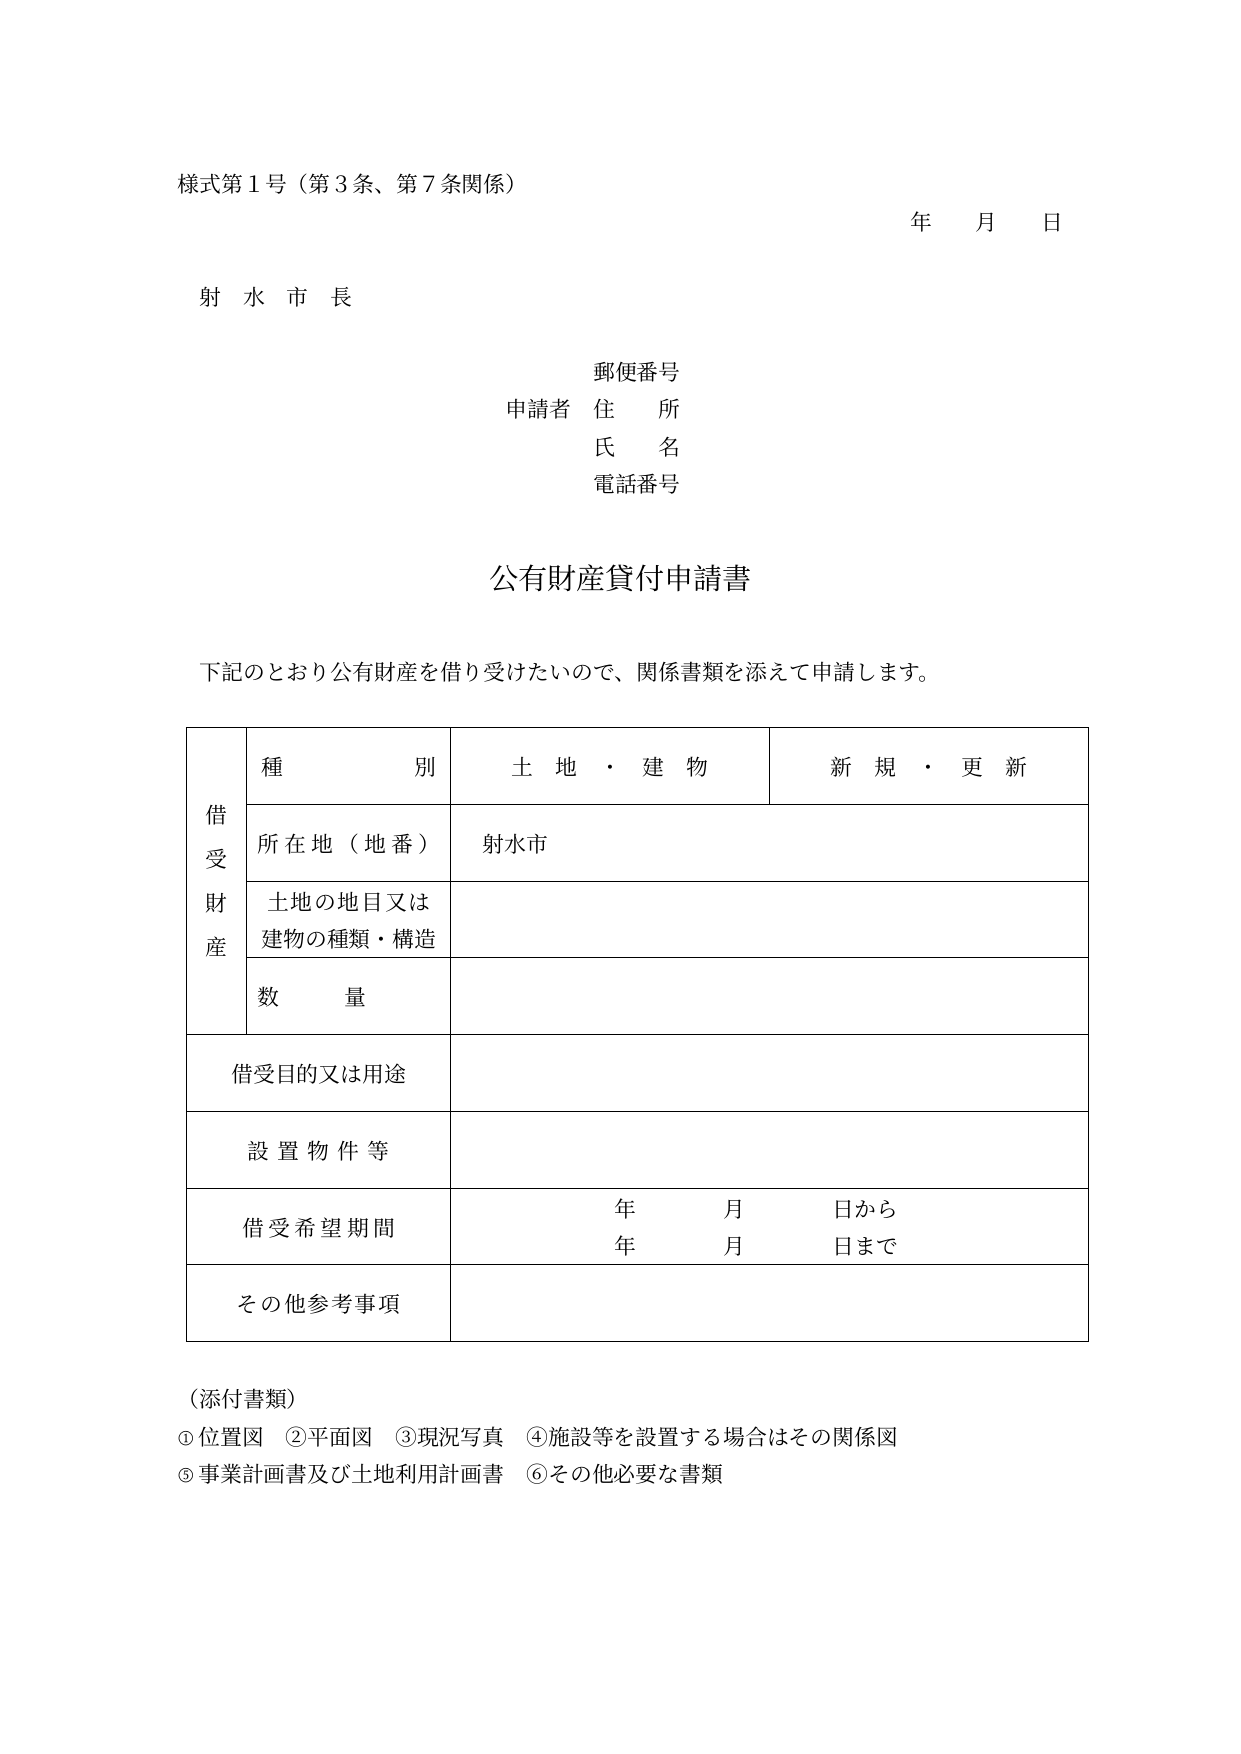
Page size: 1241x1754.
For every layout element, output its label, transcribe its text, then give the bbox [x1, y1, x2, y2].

table_cell 借受目的又は用途 [187, 1035, 450, 1111]
table_cell 年 月 日から 年 月 日まで [451, 1189, 1088, 1264]
table_cell [451, 882, 1088, 957]
text 電話番号 [177, 464, 1063, 502]
table_cell その他参考事項 [187, 1265, 450, 1341]
table_cell 所在地（地番） [247, 805, 450, 881]
text 様式第１号（第３条、第７条関係） [177, 164, 1063, 202]
table_cell 射水市 [451, 805, 1088, 881]
text 申請者 住 所 [177, 389, 1063, 427]
table_cell [451, 1035, 1088, 1111]
text 公有財産貸付申請書 [177, 539, 1063, 614]
text 郵便番号 [177, 352, 1063, 389]
text 氏 名 [177, 427, 1063, 464]
table_cell 土地の地目又は 建物の種類・構造 [247, 882, 450, 957]
text 射 水 市 長 [177, 277, 1063, 314]
table_header 借 受 財 産 [187, 728, 246, 1034]
table_header 種 別 [247, 728, 450, 804]
text （添付書類） [177, 1380, 1063, 1417]
table_cell [451, 1265, 1088, 1341]
table_header 土 地 ・ 建 物 [451, 728, 769, 804]
text 年 月 日 [177, 202, 1063, 239]
table_cell [451, 958, 1088, 1034]
table_header 新 規 ・ 更 新 [770, 728, 1088, 804]
table_cell 借受希望期間 [187, 1189, 450, 1264]
text 下記のとおり公有財産を借り受けたいので、関係書類を添えて申請します。 [177, 652, 1063, 689]
table_cell 数量 [247, 958, 450, 1034]
text ⑤事業計画書及び土地利用計画書 ⑥その他必要な書類 [177, 1455, 1063, 1492]
table_cell [451, 1112, 1088, 1188]
table_cell 設置物件等 [187, 1112, 450, 1188]
text ①位置図 ②平面図 ③現況写真 ④施設等を設置する場合はその関係図 [177, 1417, 1063, 1455]
